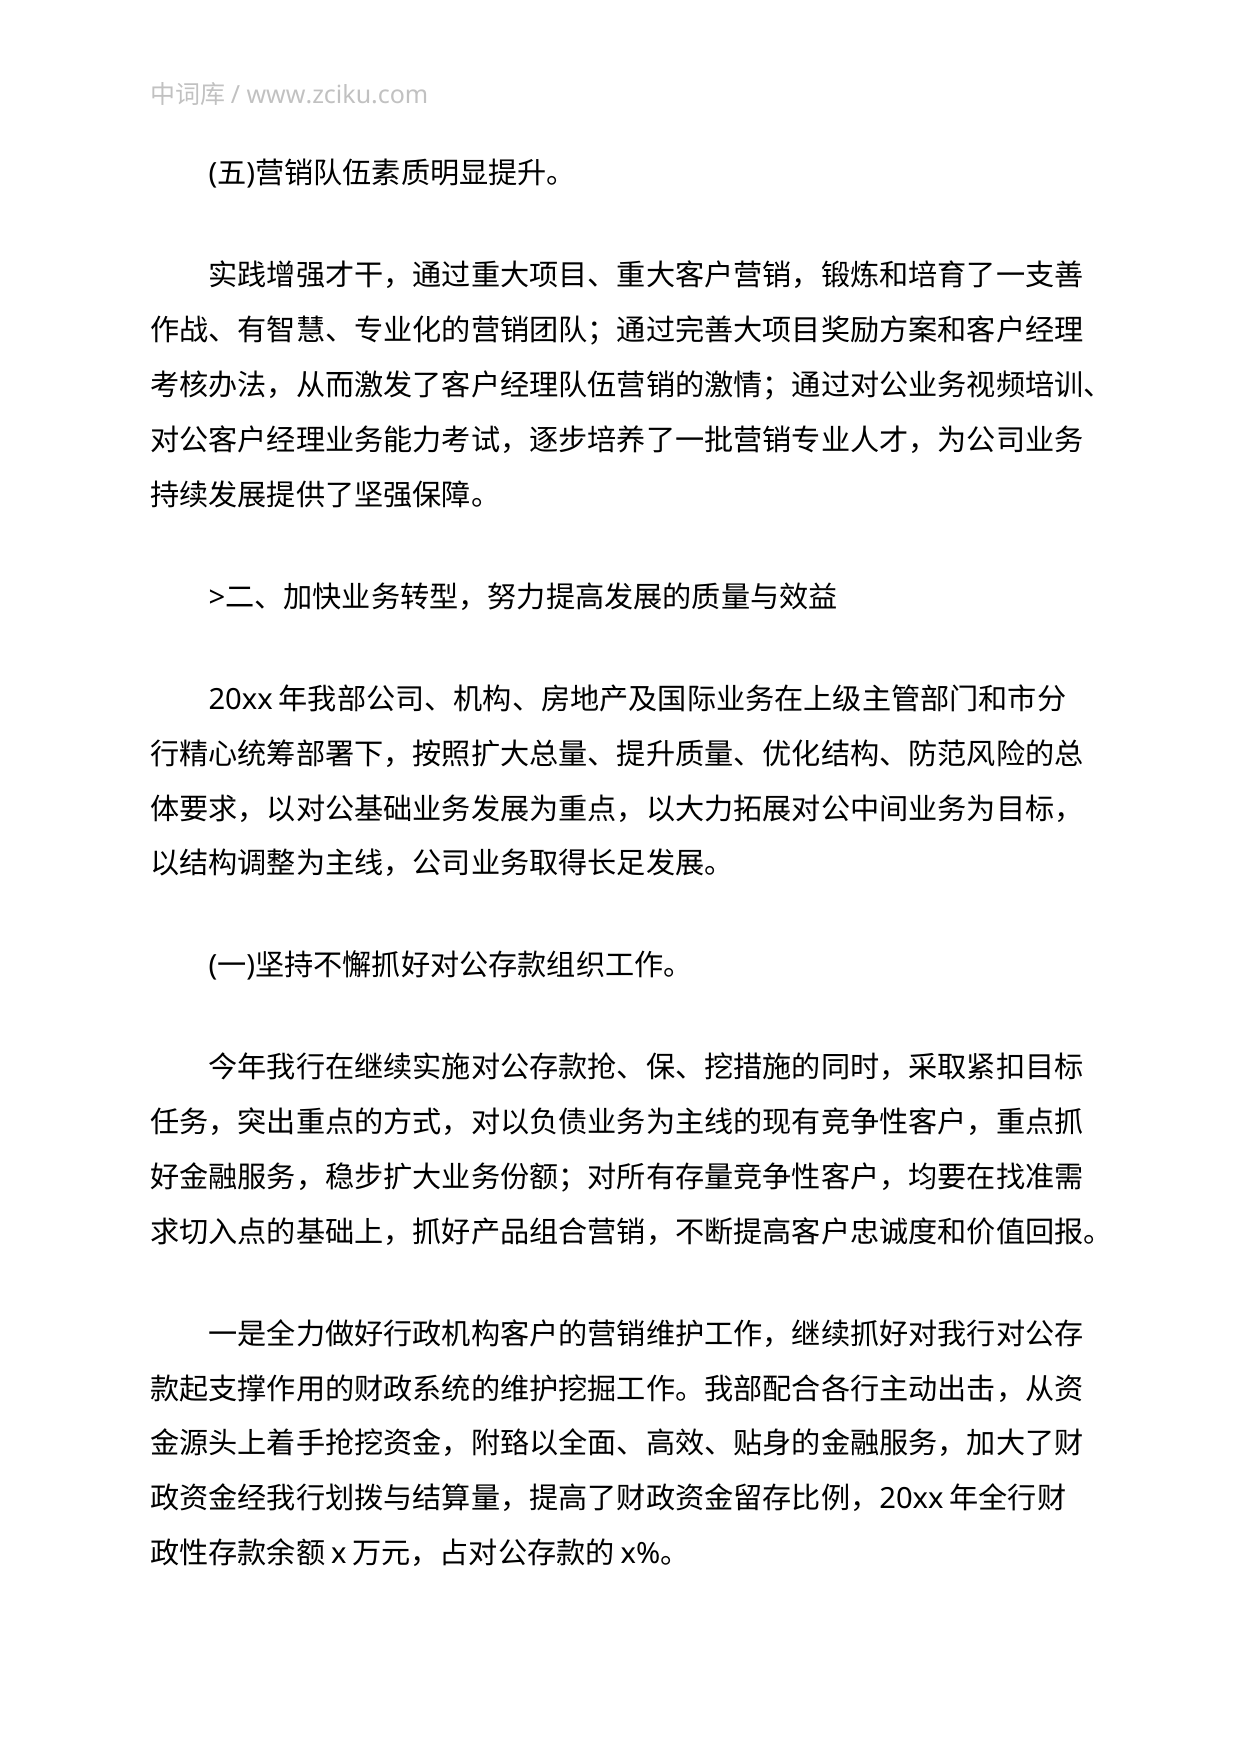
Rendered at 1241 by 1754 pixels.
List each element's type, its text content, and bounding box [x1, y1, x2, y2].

text 20xx年我部公司、机构、房地产及国际业务在上级主管部门和市分行精心统筹部署下，按照扩大总量、提升质量、优化结构、防范风险的总体要求，以对公基础业务发展为重点，以大力拓展对公中间业务为目标，以结构调整为主线，公司业务取得长足发展。 [150, 675, 1090, 882]
text 一是全力做好行政机构客户的营销维护工作，继续抓好对我行对公存款起支撑作用的财政系统的维护挖掘工作。我部配合各行主动出击，从资金源头上着手抢挖资金，附臵以全面、高效、贴身的金融服务，加大了财政资金经我行划拨与结算量，提高了财政资金留存比例，20xx年全行财政性存款余额x万元，占对公存款的x%。 [150, 1310, 1090, 1572]
text 实践增强才干，通过重大项目、重大客户营销，锻炼和培育了一支善作战、有智慧、专业化的营销团队；通过完善大项目奖励方案和客户经理考核办法，从而激发了客户经理队伍营销的激情；通过对公业务视频培训、对公客户经理业务能力考试，逐步培养了一批营销专业人才，为公司业务持续发展提供了坚强保障。 [150, 252, 1090, 514]
text (五)营销队伍素质明显提升。 [150, 150, 1090, 192]
text >二、加快业务转型，努力提高发展的质量与效益 [150, 573, 1090, 616]
text (一)坚持不懈抓好对公存款组织工作。 [150, 942, 1090, 984]
text 今年我行在继续实施对公存款抢、保、挖措施的同时，采取紧扣目标任务，突出重点的方式，对以负债业务为主线的现有竞争性客户，重点抓好金融服务，稳步扩大业务份额；对所有存量竞争性客户，均要在找准需求切入点的基础上，抓好产品组合营销，不断提高客户忠诚度和价值回报。 [150, 1044, 1090, 1251]
